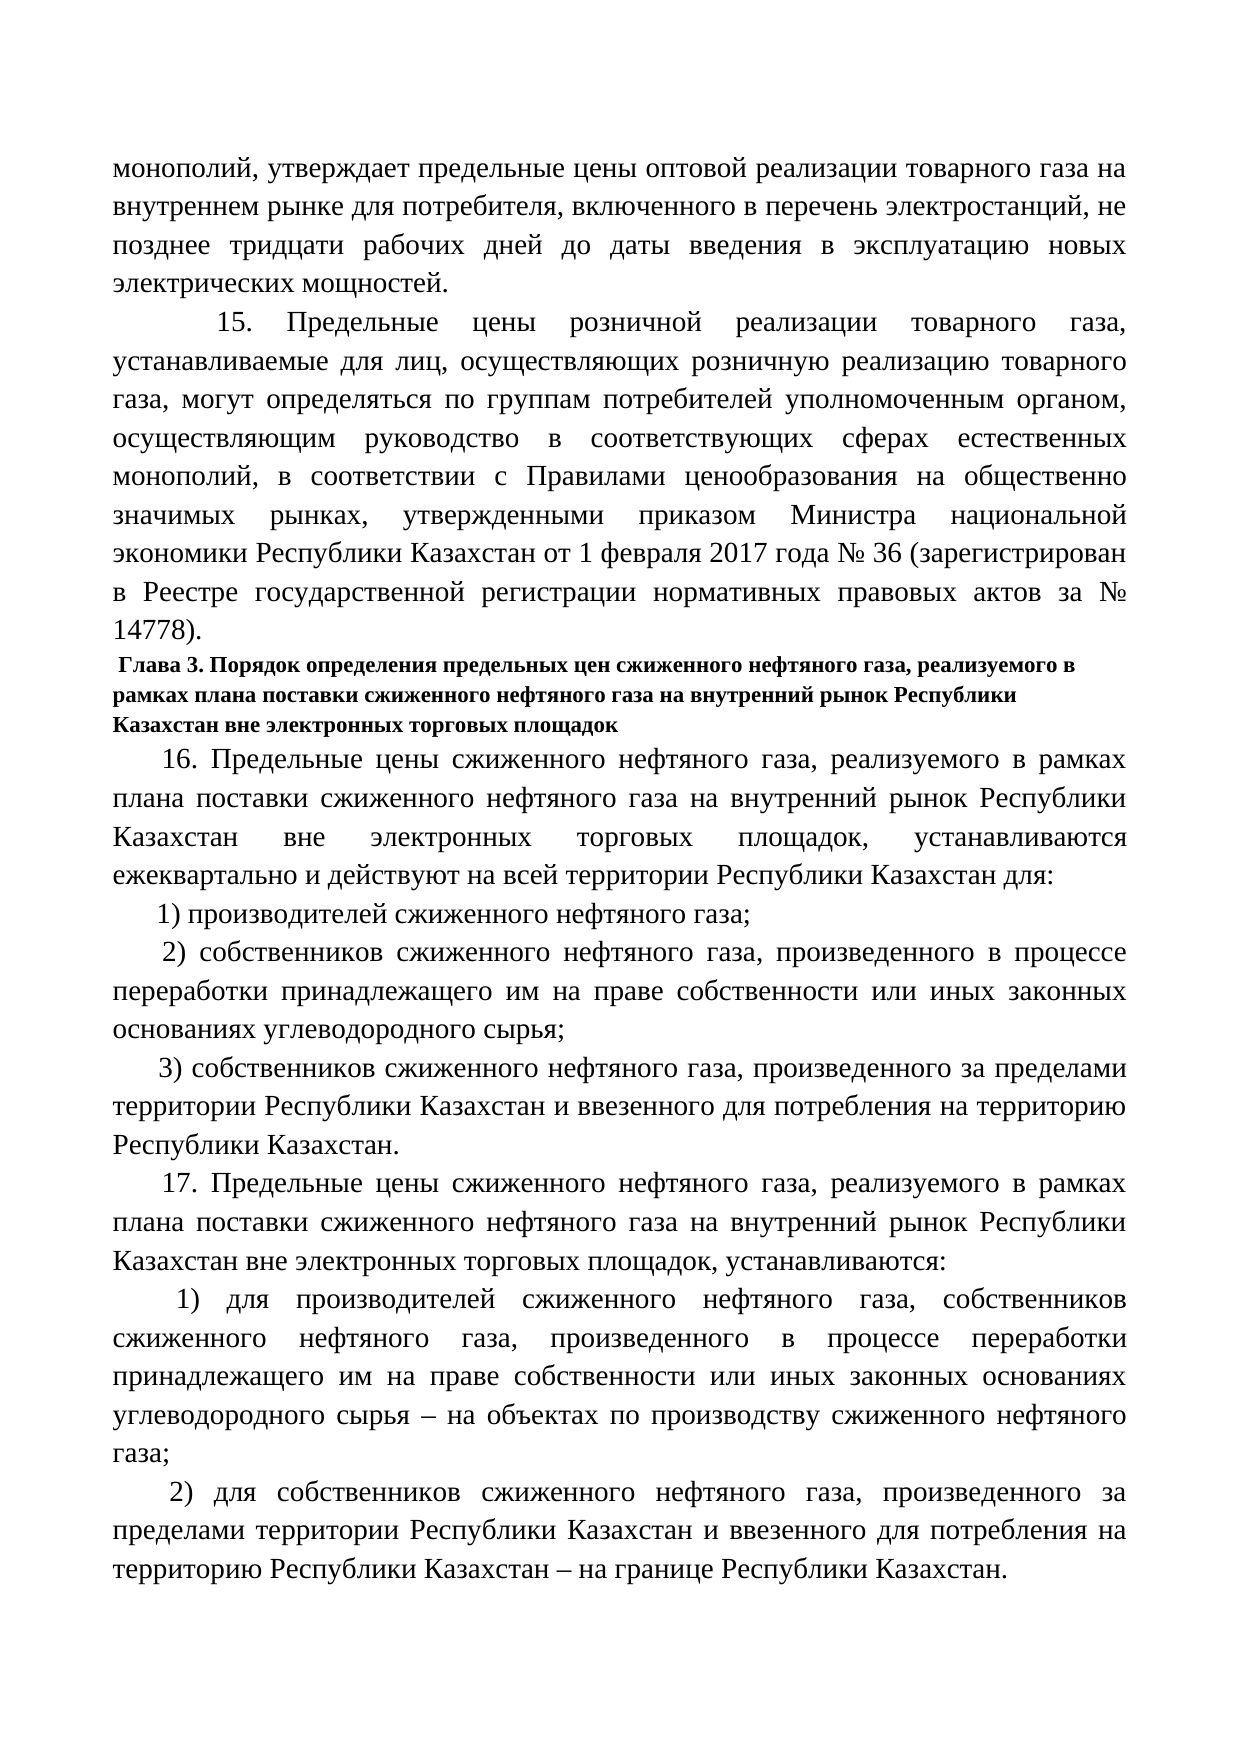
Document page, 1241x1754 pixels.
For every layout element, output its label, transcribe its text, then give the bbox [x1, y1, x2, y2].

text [112, 150, 1128, 299]
text 1) для производителей сжиженного нефтяного газа, собственников сжиженного нефтяного газа, произведенного в процессе переработки принадлежащего им на праве собственности или иных законных основаниях углеводородного сырья – на объектах по производству сжиженного нефтяного газа; [112, 1281, 1128, 1469]
text Глава 3. Порядок определения предельных цен сжиженного нефтяного газа, реализуемого в рамках плана поставки сжиженного нефтяного газа на внутренний рынок Республики Казахстан вне электронных торговых площадок [112, 651, 1128, 738]
text 3) собственников сжиженного нефтяного газа, произведенного за пределами территории Республики Казахстан и ввезенного для потребления на территорию Республики Казахстан. [112, 1050, 1128, 1161]
text 16. Предельные цены сжиженного нефтяного газа, реализуемого в рамках плана поставки сжиженного нефтяного газа на внутренний рынок Республики Казахстан вне электронных торговых площадок, устанавливаются ежеквартально и действуют на всей территории Республики Казахстан для: [112, 742, 1128, 891]
text 1) производителей сжиженного нефтяного газа; [112, 896, 1128, 929]
text 2) для собственников сжиженного нефтяного газа, произведенного за пределами территории Республики Казахстан и ввезенного для потребления на территорию Республики Казахстан – на границе Республики Казахстан. [112, 1474, 1128, 1584]
text 15. Предельные цены розничной реализации товарного газа, устанавливаемые для лиц, осуществляющих розничную реализацию товарного газа, могут определяться по группам потребителей уполномоченным органом, осуществляющим руководство в соответствующих сферах естественных монополий, в соответствии с Правилами ценообразования на общественно значимых рынках, утвержденными приказом Министра национальной экономики Республики Казахстан от 1 февраля 2017 года № 36 (зарегистрирован в Реестре государственной регистрации нормативных правовых актов за № 14778). [112, 304, 1128, 646]
text 2) собственников сжиженного нефтяного газа, произведенного в процессе переработки принадлежащего им на праве собственности или иных законных основаниях углеводородного сырья; [112, 934, 1128, 1045]
text 17. Предельные цены сжиженного нефтяного газа, реализуемого в рамках плана поставки сжиженного нефтяного газа на внутренний рынок Республики Казахстан вне электронных торговых площадок, устанавливаются: [112, 1166, 1128, 1276]
